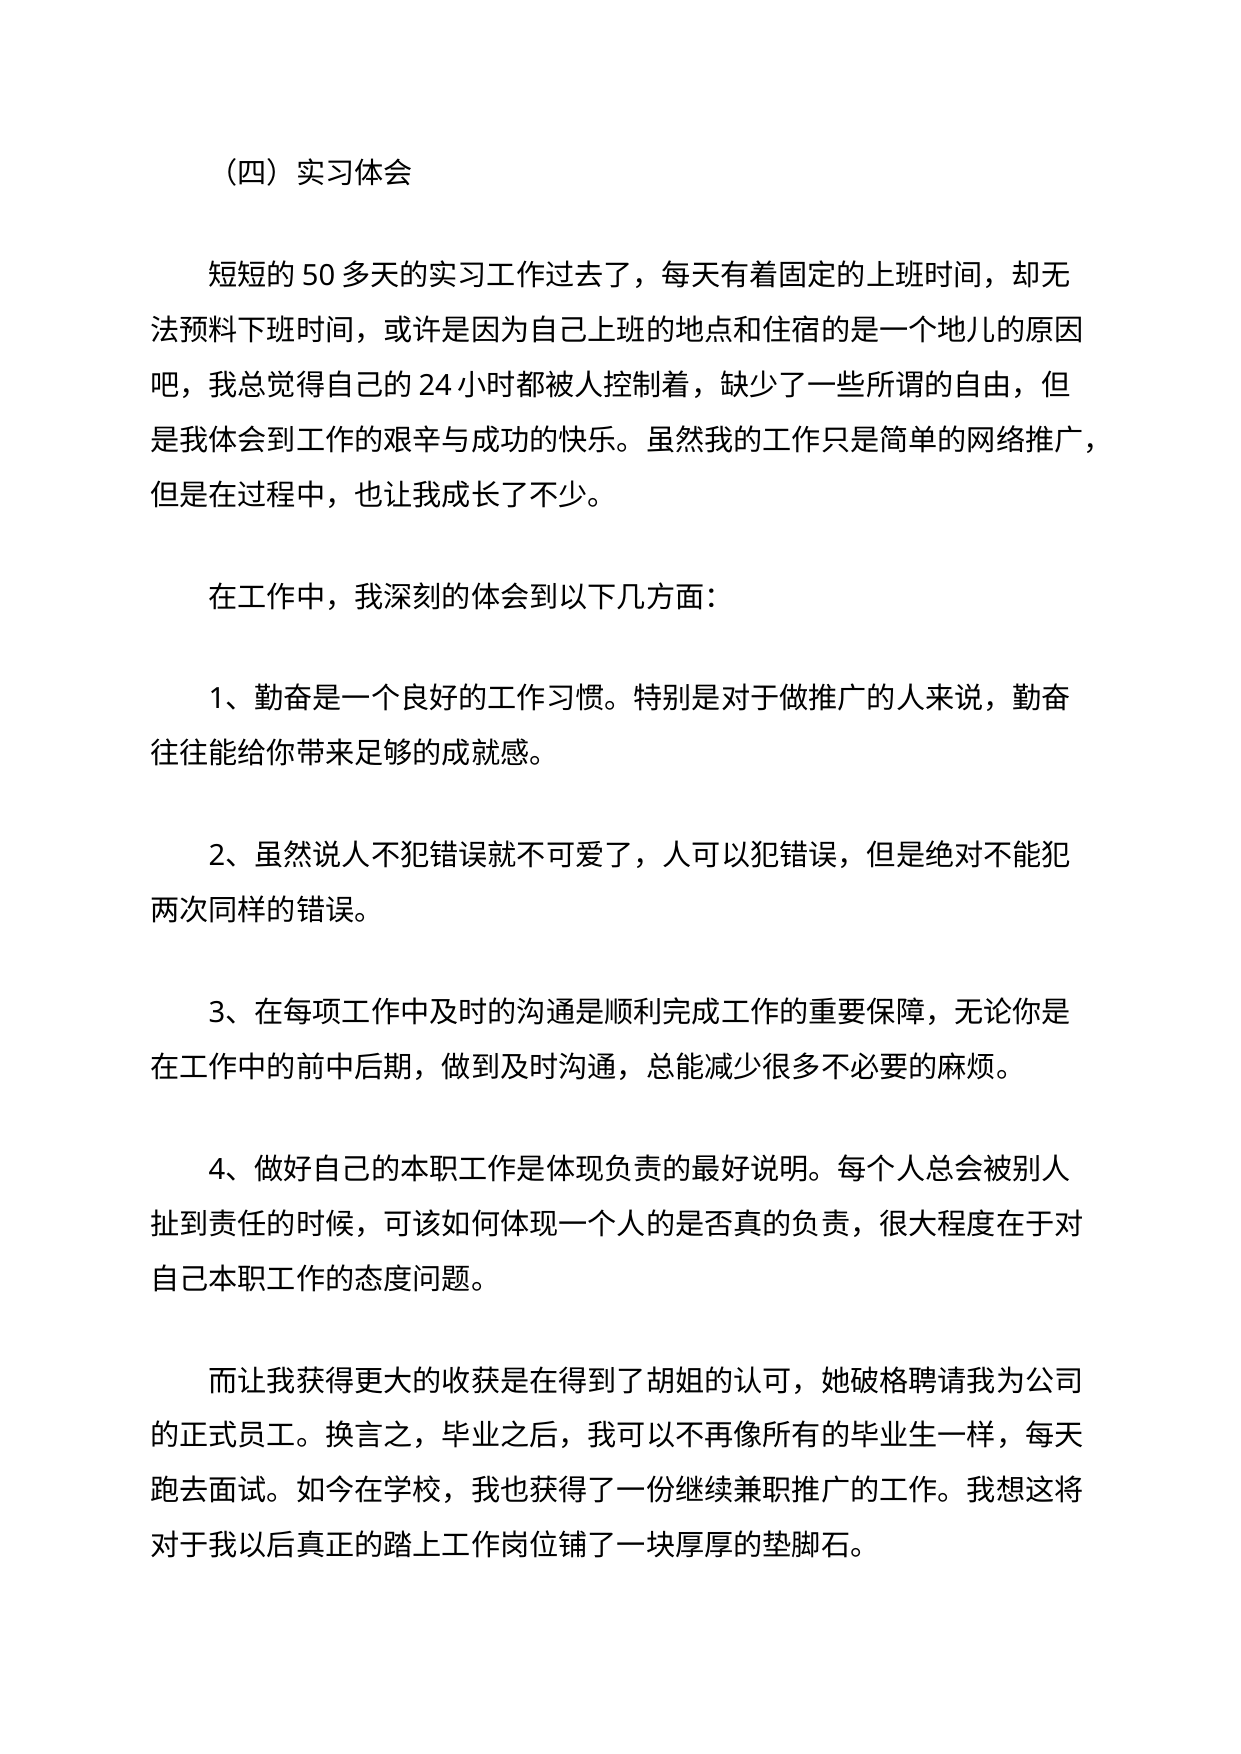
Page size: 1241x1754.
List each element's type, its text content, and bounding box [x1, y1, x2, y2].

text （四）实习体会 [150, 150, 1090, 192]
text 1、勤奋是一个良好的工作习惯。特别是对于做推广的人来说，勤奋往往能给你带来足够的成就感。 [150, 675, 1090, 772]
text 2、虽然说人不犯错误就不可爱了，人可以犯错误，但是绝对不能犯两次同样的错误。 [150, 832, 1090, 929]
text 在工作中，我深刻的体会到以下几方面： [150, 573, 1090, 616]
text 而让我获得更大的收获是在得到了胡姐的认可，她破格聘请我为公司的正式员工。换言之，毕业之后，我可以不再像所有的毕业生一样，每天跑去面试。如今在学校，我也获得了一份继续兼职推广的工作。我想这将对于我以后真正的踏上工作岗位铺了一块厚厚的垫脚石。 [150, 1357, 1090, 1564]
text 4、做好自己的本职工作是体现负责的最好说明。每个人总会被别人扯到责任的时候，可该如何体现一个人的是否真的负责，很大程度在于对自己本职工作的态度问题。 [150, 1145, 1090, 1298]
text 短短的50多天的实习工作过去了，每天有着固定的上班时间，却无法预料下班时间，或许是因为自己上班的地点和住宿的是一个地儿的原因吧，我总觉得自己的24小时都被人控制着，缺少了一些所谓的自由，但是我体会到工作的艰辛与成功的快乐。虽然我的工作只是简单的网络推广，但是在过程中，也让我成长了不少。 [150, 252, 1090, 514]
text 3、在每项工作中及时的沟通是顺利完成工作的重要保障，无论你是在工作中的前中后期，做到及时沟通，总能减少很多不必要的麻烦。 [150, 989, 1090, 1086]
